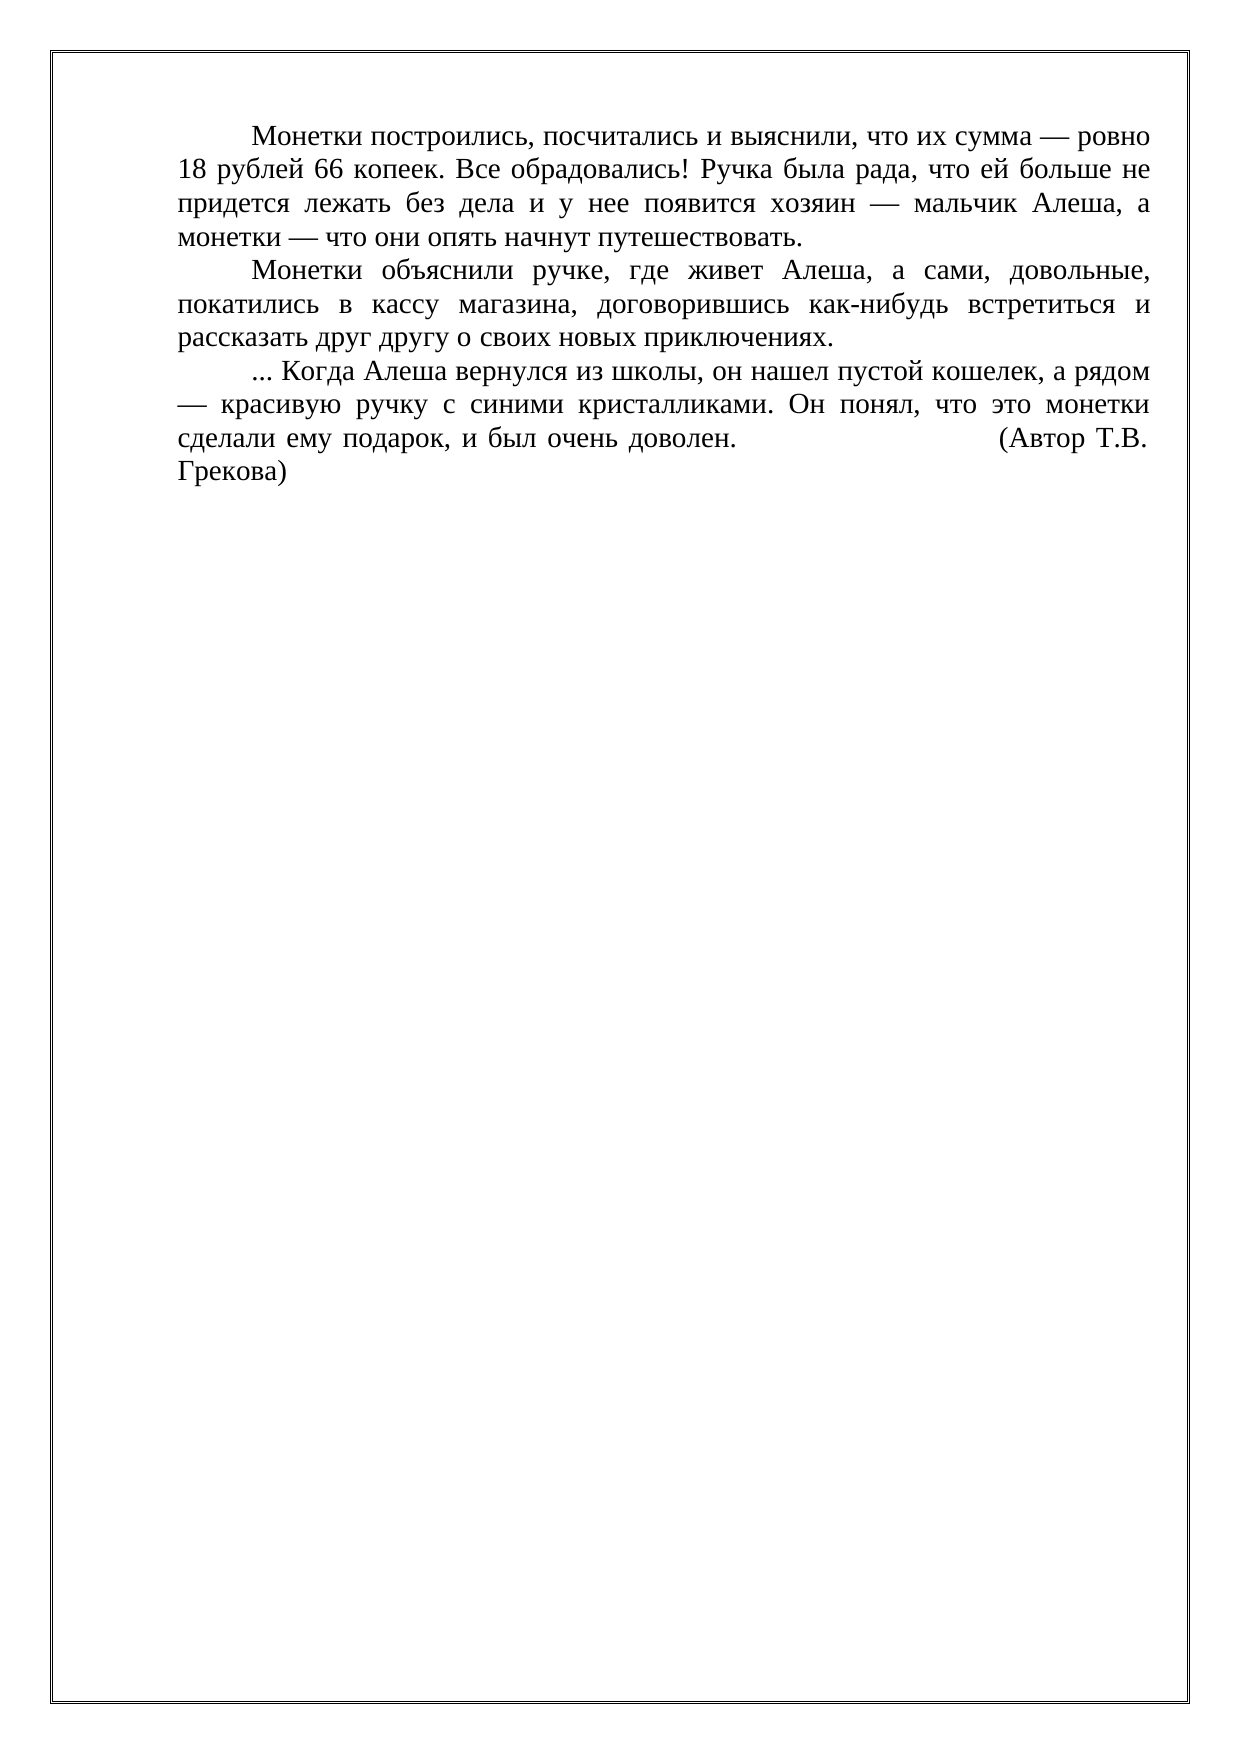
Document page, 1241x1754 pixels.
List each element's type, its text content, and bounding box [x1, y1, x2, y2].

text Монетки построились, посчитались и выяснили, что их сумма — ровно 18 рублей 66 копеек. Все обрадовались! Ручка была рада, что ей больше не придется лежать без дела и у нее появится хозяин — мальчик Алеша, а монетки — что они опять начнут путешествовать. [177, 118, 1152, 252]
text ... Когда Алеша вернулся из школы, он нашел пустой кошелек, а рядом — красивую ручку с синими кристалликами. Он понял, что это монетки сделали ему подарок, и был очень доволен. (Автор Т.В. Грекова) [177, 353, 1152, 487]
text Монетки объяснили ручке, где живет Алеша, а сами, довольные, покатились в кассу магазина, договорившись как-нибудь встретиться и рассказать друг другу о своих новых приключениях. [177, 252, 1152, 353]
